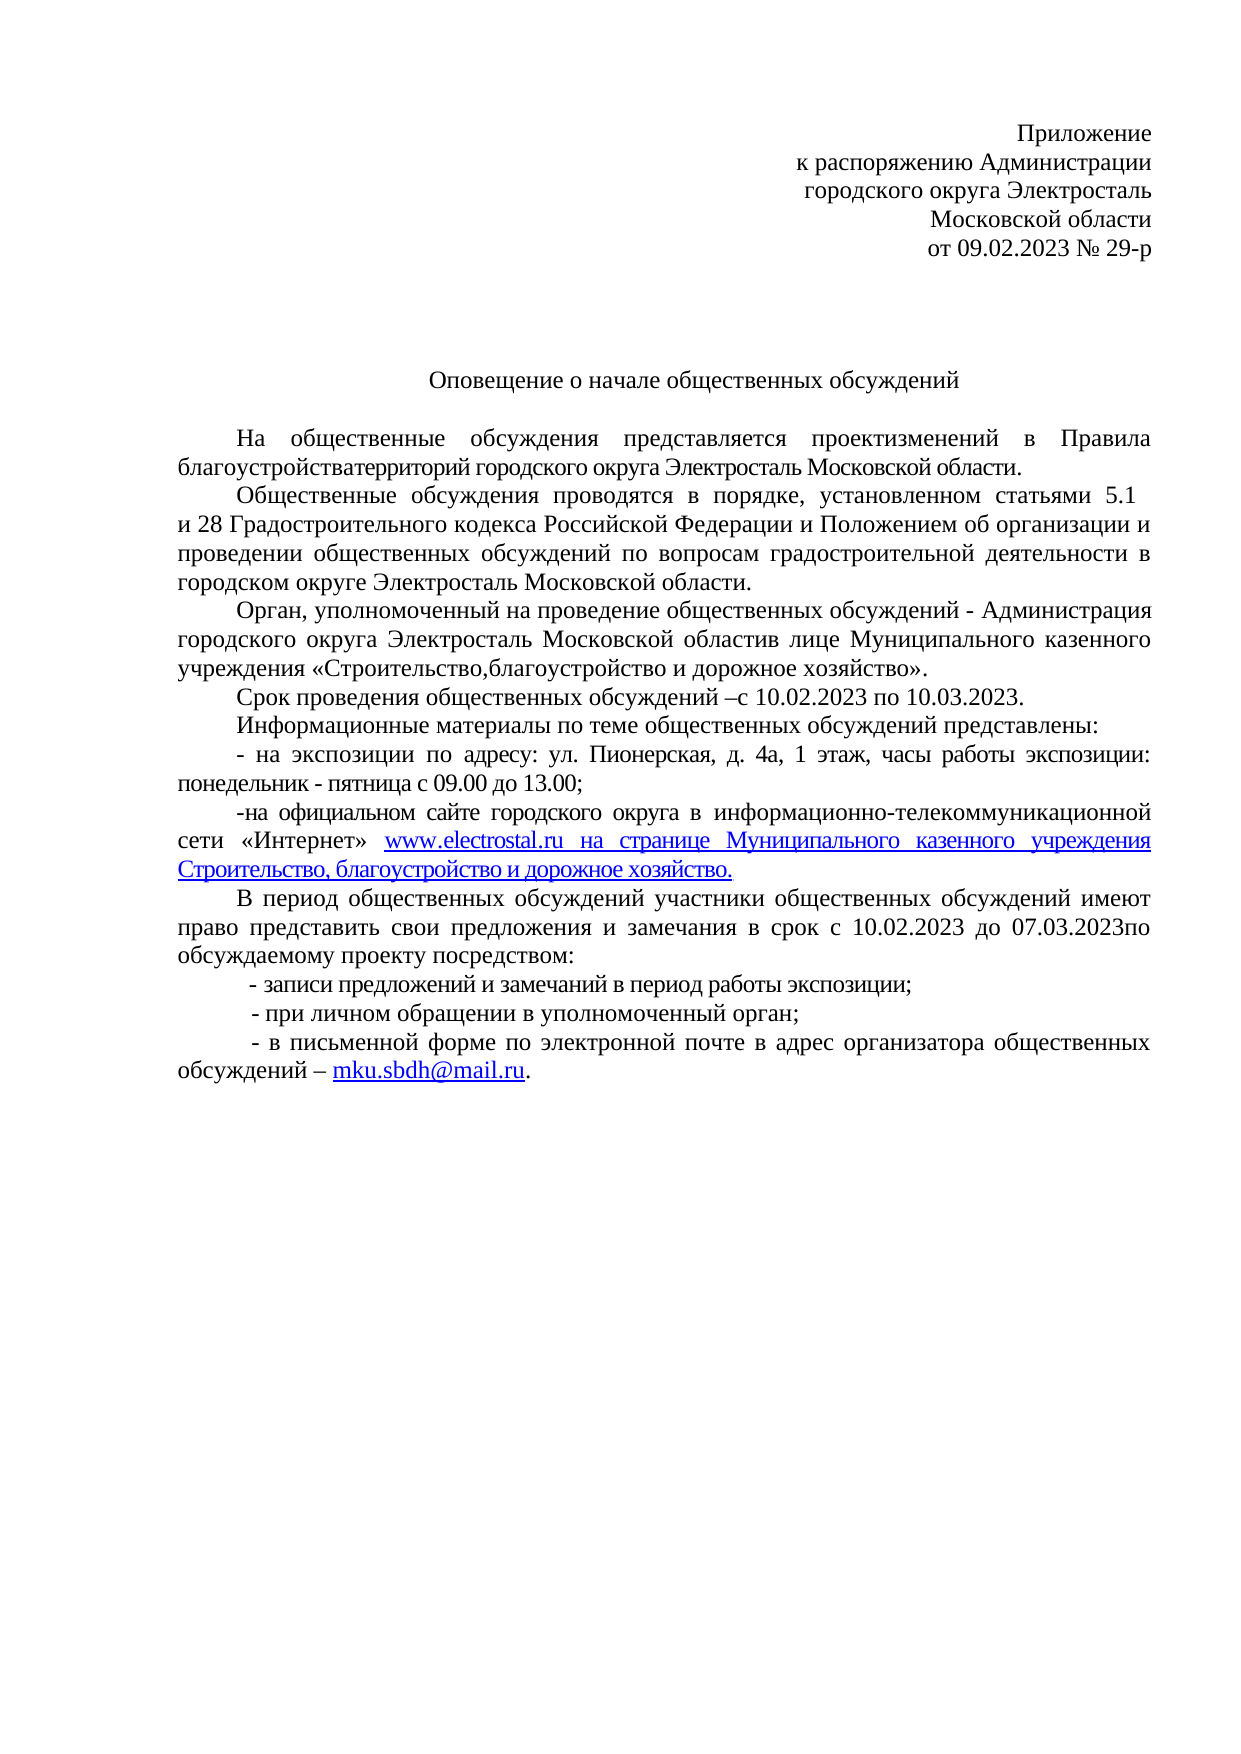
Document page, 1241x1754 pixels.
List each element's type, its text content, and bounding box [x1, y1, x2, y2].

text -на официальном сайте городского округа в информационно-телекоммуникационной сети «Интернет» www.electrostal.ru на странице Муниципального казенного учреждения Строительство, благоустройство и дорожное хозяйство. [177, 797, 1152, 883]
text Информационные материалы по теме общественных обсуждений представлены: [177, 710, 1152, 739]
text Приложение [177, 118, 1152, 147]
text В период общественных обсуждений участники общественных обсуждений имеют право представить свои предложения и замечания в срок с 10.02.2023 до 07.03.2023по обсуждаемому проекту посредством: [177, 883, 1152, 969]
text - на экспозиции по адресу: ул. Пионерская, д. 4а, 1 этаж, часы работы экспозиции: понедельник - пятница с 09.00 до 13.00; [177, 739, 1152, 797]
text от 09.02.2023 № 29-р [177, 233, 1152, 262]
text - записи предложений и замечаний в период работы экспозиции; [177, 969, 1152, 998]
text - при личном обращении в уполномоченный орган; [177, 998, 1152, 1027]
text Орган, уполномоченный на проведение общественных обсуждений - Администрация городского округа Электросталь Московской областив лице Муниципального казенного учреждения «Строительство,благоустройство и дорожное хозяйство». [177, 595, 1152, 682]
text Общественные обсуждения проводятся в порядке, установленном статьями 5.1 и 28 Градостроительного кодекса Российской Федерации и Положением об организации и проведении общественных обсуждений по вопросам градостроительной деятельности в городском округе Электросталь Московской области. [177, 480, 1152, 595]
text Срок проведения общественных обсуждений –с 10.02.2023 по 10.03.2023. [177, 682, 1152, 710]
text к распоряжению Администрации [177, 147, 1152, 176]
text На общественные обсуждения представляется проектизменений в Правила благоустройстватерриторий городского округа Электросталь Московской области. [177, 423, 1152, 480]
text городского округа Электросталь [177, 176, 1152, 204]
text - в письменной форме по электронной почте в адрес организатора общественных обсуждений – mku.sbdh@mail.ru. [177, 1027, 1152, 1084]
text Оповещение о начале общественных обсуждений [177, 365, 1152, 394]
text Московской области [177, 204, 1152, 233]
